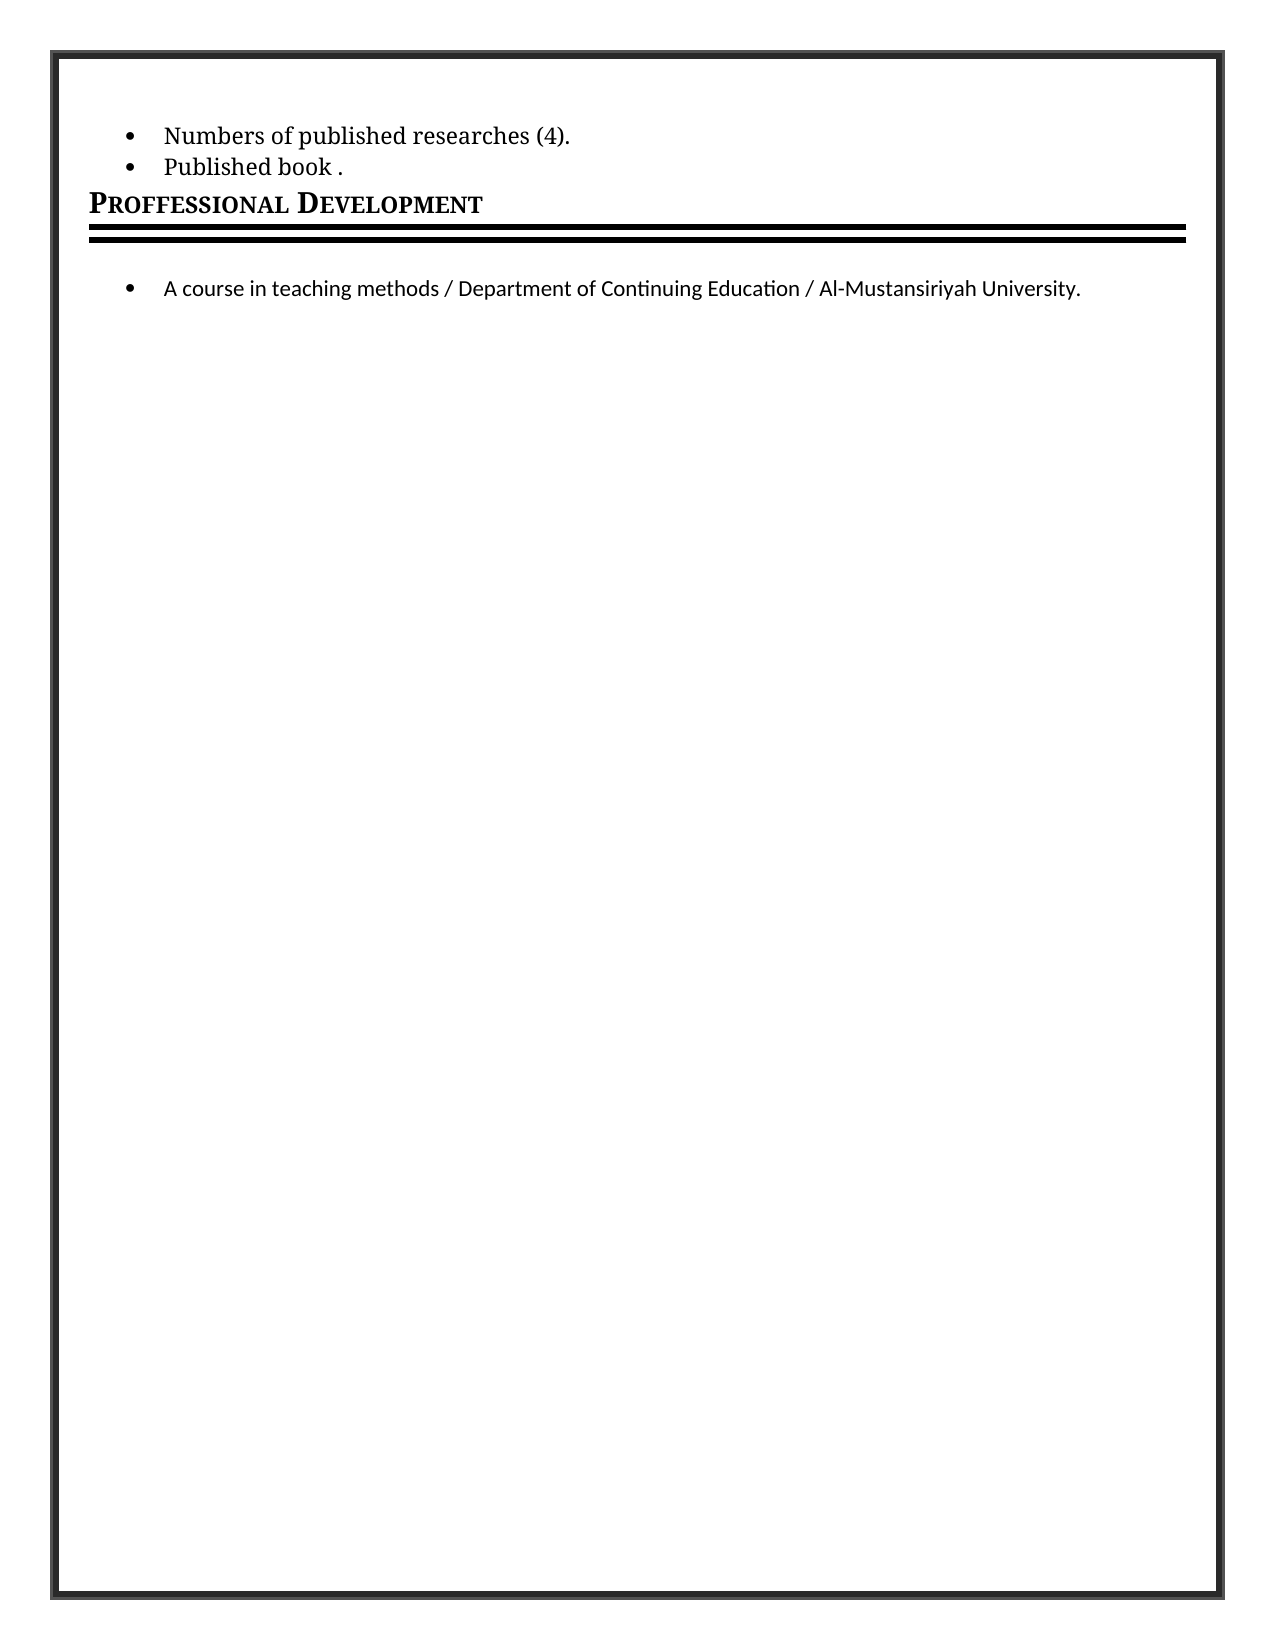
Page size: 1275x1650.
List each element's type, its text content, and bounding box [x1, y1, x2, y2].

list Published book . [126, 151, 1186, 182]
list A course in teaching methods / Department of Continuing Education / Al-Mustansiriyah University. [126, 274, 1186, 302]
text PROFFESSIONAL DEVELOPMENT [89, 182, 1186, 224]
list Numbers of published researches (4). [126, 120, 1186, 151]
